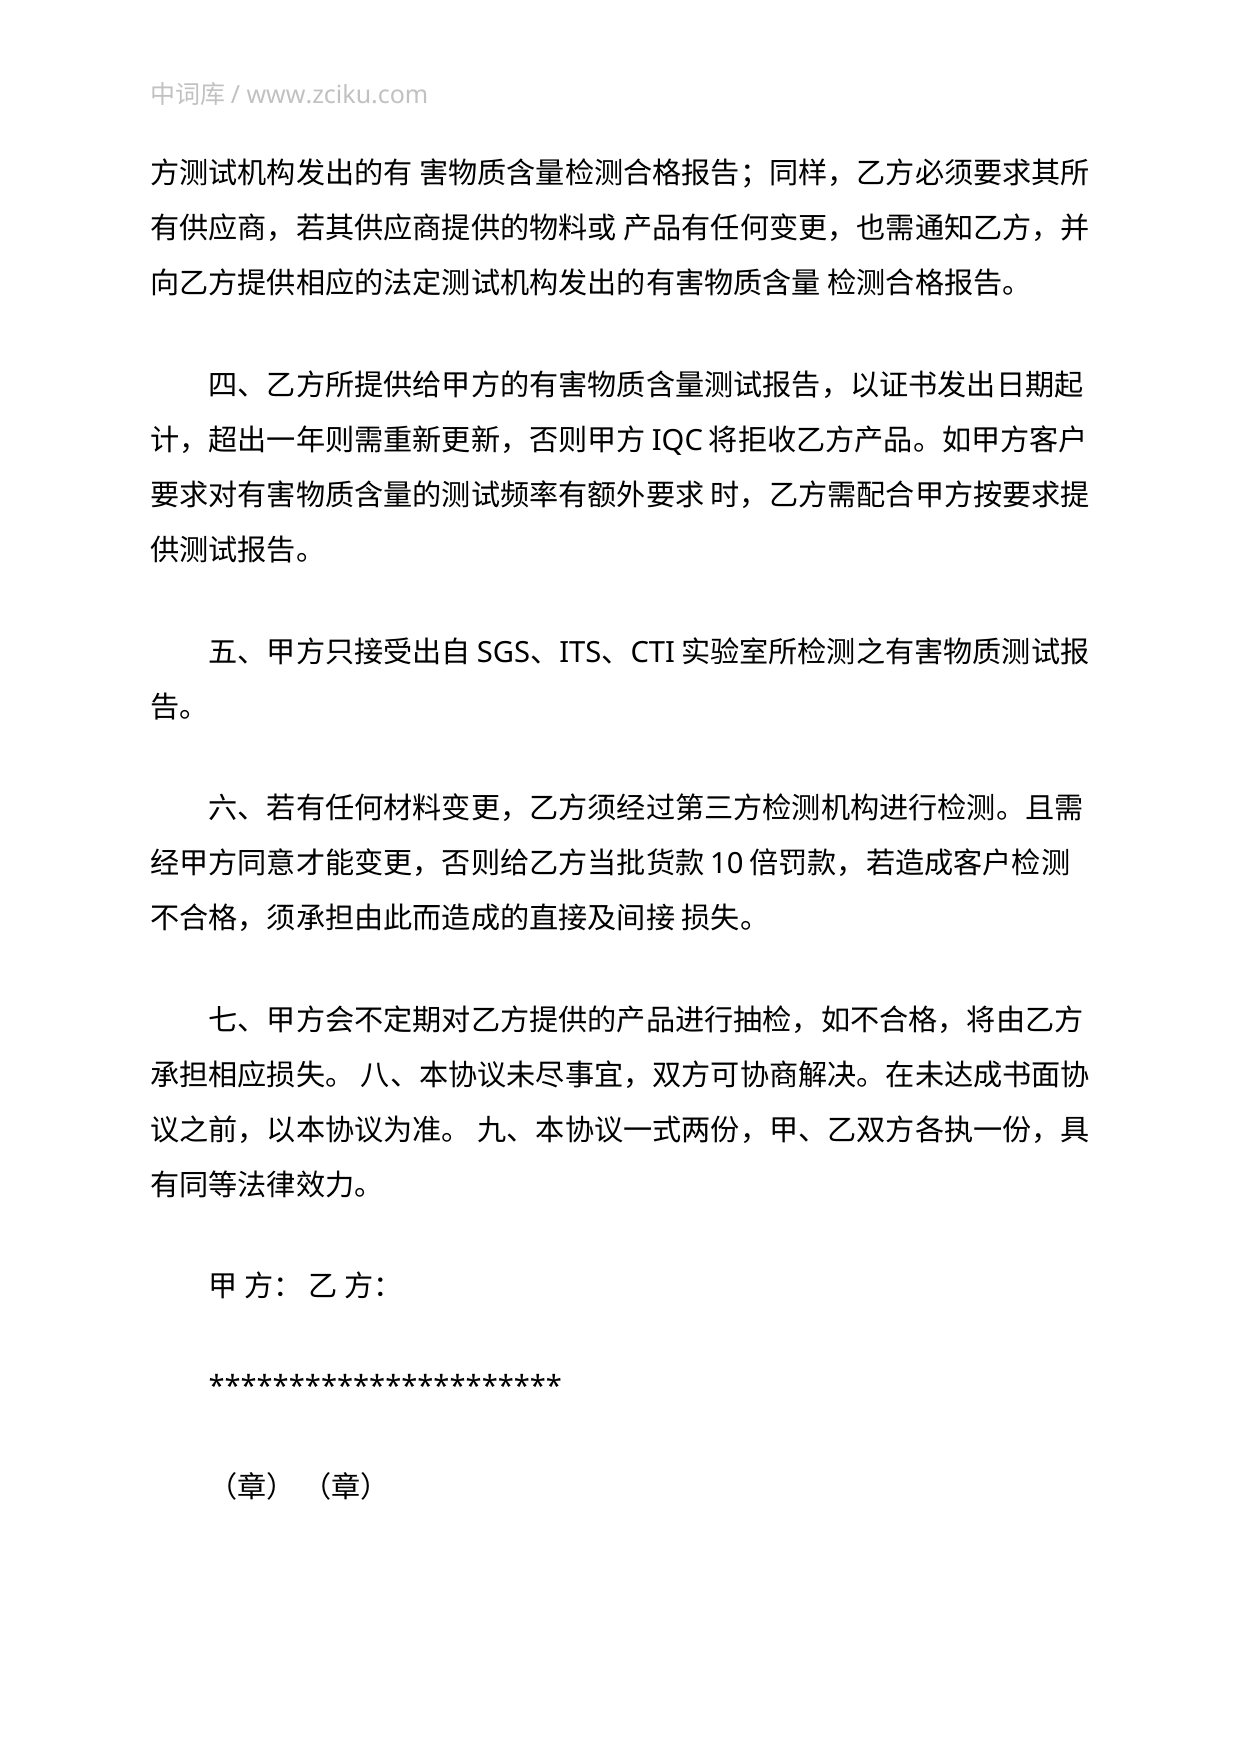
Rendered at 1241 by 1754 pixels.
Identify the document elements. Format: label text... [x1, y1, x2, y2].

text （章） （章） [150, 1463, 1090, 1506]
text 七、甲方会不定期对乙方提供的产品进行抽检，如不合格，将由乙方承担相应损失。 八、本协议未尽事宜，双方可协商解决。在未达成书面协议之前，以本协议为准。 九、本协议一式两份，甲、乙双方各执一份，具有同等法律效力。 [150, 997, 1090, 1203]
text ********************** [150, 1365, 1090, 1404]
text 五、甲方只接受出自SGS、ITS、CTI实验室所检测之有害物质测试报告。 [150, 628, 1090, 725]
text 四、乙方所提供给甲方的有害物质含量测试报告，以证书发出日期起计，超出一年则需重新更新，否则甲方IQC将拒收乙方产品。如甲方客户要求对有害物质含量的测试频率有额外要求 时，乙方需配合甲方按要求提供测试报告。 [150, 362, 1090, 569]
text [150, 150, 1090, 302]
text 六、若有任何材料变更，乙方须经过第三方检测机构进行检测。且需经甲方同意才能变更，否则给乙方当批货款10倍罚款，若造成客户检测不合格，须承担由此而造成的直接及间接 损失。 [150, 785, 1090, 937]
text 甲 方： 乙 方： [150, 1263, 1090, 1305]
